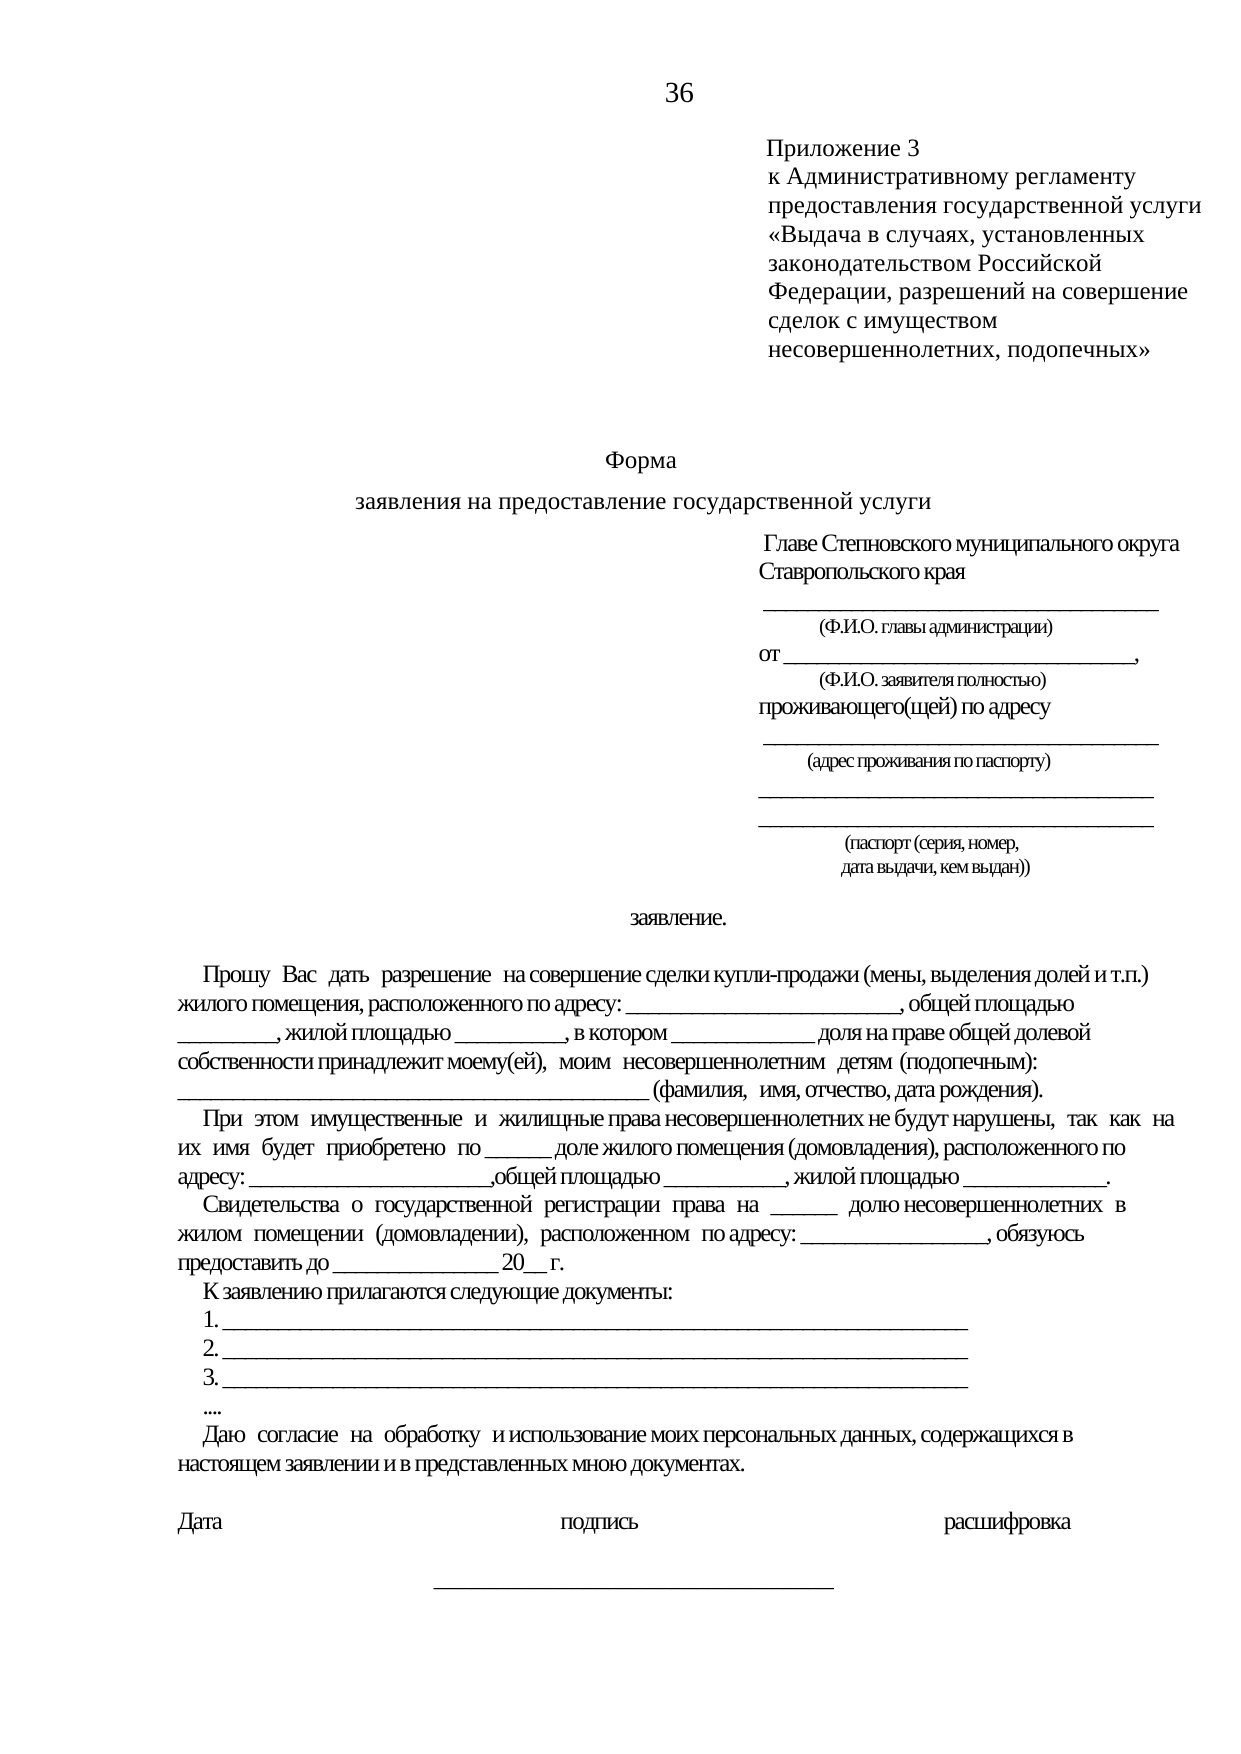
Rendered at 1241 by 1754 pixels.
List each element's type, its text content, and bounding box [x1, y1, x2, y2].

text 1. ____________________________________________________________________ [177, 1304, 1181, 1333]
text ____________________________________ [177, 719, 1181, 748]
text от ________________________________, [177, 638, 1181, 667]
text (адрес проживания по паспорту) [177, 748, 1181, 772]
text ________________________________ [177, 1563, 1181, 1592]
text Дата подпись расшифровка [177, 1477, 1181, 1534]
text Прошу Вас дать разрешение на совершение сделки купли-продажи (мены, выделения долей и т.п.) жилого помещения, расположенного по адресу: _________________________, общей площадью _________, жилой площадью __________, в котором _____________ доля на праве общей долевой собственности принадлежит моему(ей), моим несовершеннолетним детям (подопечным): ___________________________________________ (фамилия, имя, отчество, дата рождения). [177, 931, 1181, 1103]
text 2. ____________________________________________________________________ [177, 1333, 1181, 1362]
text Даю согласие на обработку и использование моих персональных данных, содержащихся в настоящем заявлении и в представленных мною документах. [177, 1419, 1181, 1477]
text Приложение 3 [177, 133, 1205, 161]
text заявления на предоставление государственной услуги [177, 486, 1205, 515]
text заявление. [177, 878, 1181, 931]
text ____________________________________ [177, 585, 1181, 614]
text Ставропольского края [177, 556, 1181, 585]
text 3. ____________________________________________________________________ [177, 1362, 1181, 1391]
text Форма [177, 445, 1205, 474]
text Свидетельства о государственной регистрации права на ______ долю несовершеннолетних в жилом помещении (домовладении), расположенном по адресу: _________________, обязуюсь предоставить до _______________ 20__ г. [177, 1189, 1181, 1276]
text предоставления государственной услуги «Выдача в случаях, установленных законодательством Российской Федерации, разрешений на совершение сделок с имуществом несовершеннолетних, подопечных» [768, 190, 1205, 363]
text ____________________________________ [177, 772, 1181, 801]
text дата выдачи, кем выдан)) [177, 854, 1181, 878]
text К заявлению прилагаются следующие документы: [177, 1276, 1181, 1304]
text ____________________________________ [177, 801, 1181, 830]
text (Ф.И.О. заявителя полностью) [177, 667, 1181, 691]
text проживающего(щей) по адресу [177, 691, 1181, 719]
text (Ф.И.О. главы администрации) [177, 614, 1181, 638]
text (паспорт (серия, номер, [177, 830, 1181, 854]
text .... [177, 1391, 1181, 1419]
text Главе Степновского муниципального округа [177, 528, 1181, 556]
text к Административному регламенту [768, 161, 1205, 190]
text При этом имущественные и жилищные права несовершеннолетних не будут нарушены, так как на их имя будет приобретено по ______ доле жилого помещения (домовладения), расположенного по адресу: ______________________,общей площадью ___________, жилой площадью _____________. [177, 1103, 1181, 1189]
